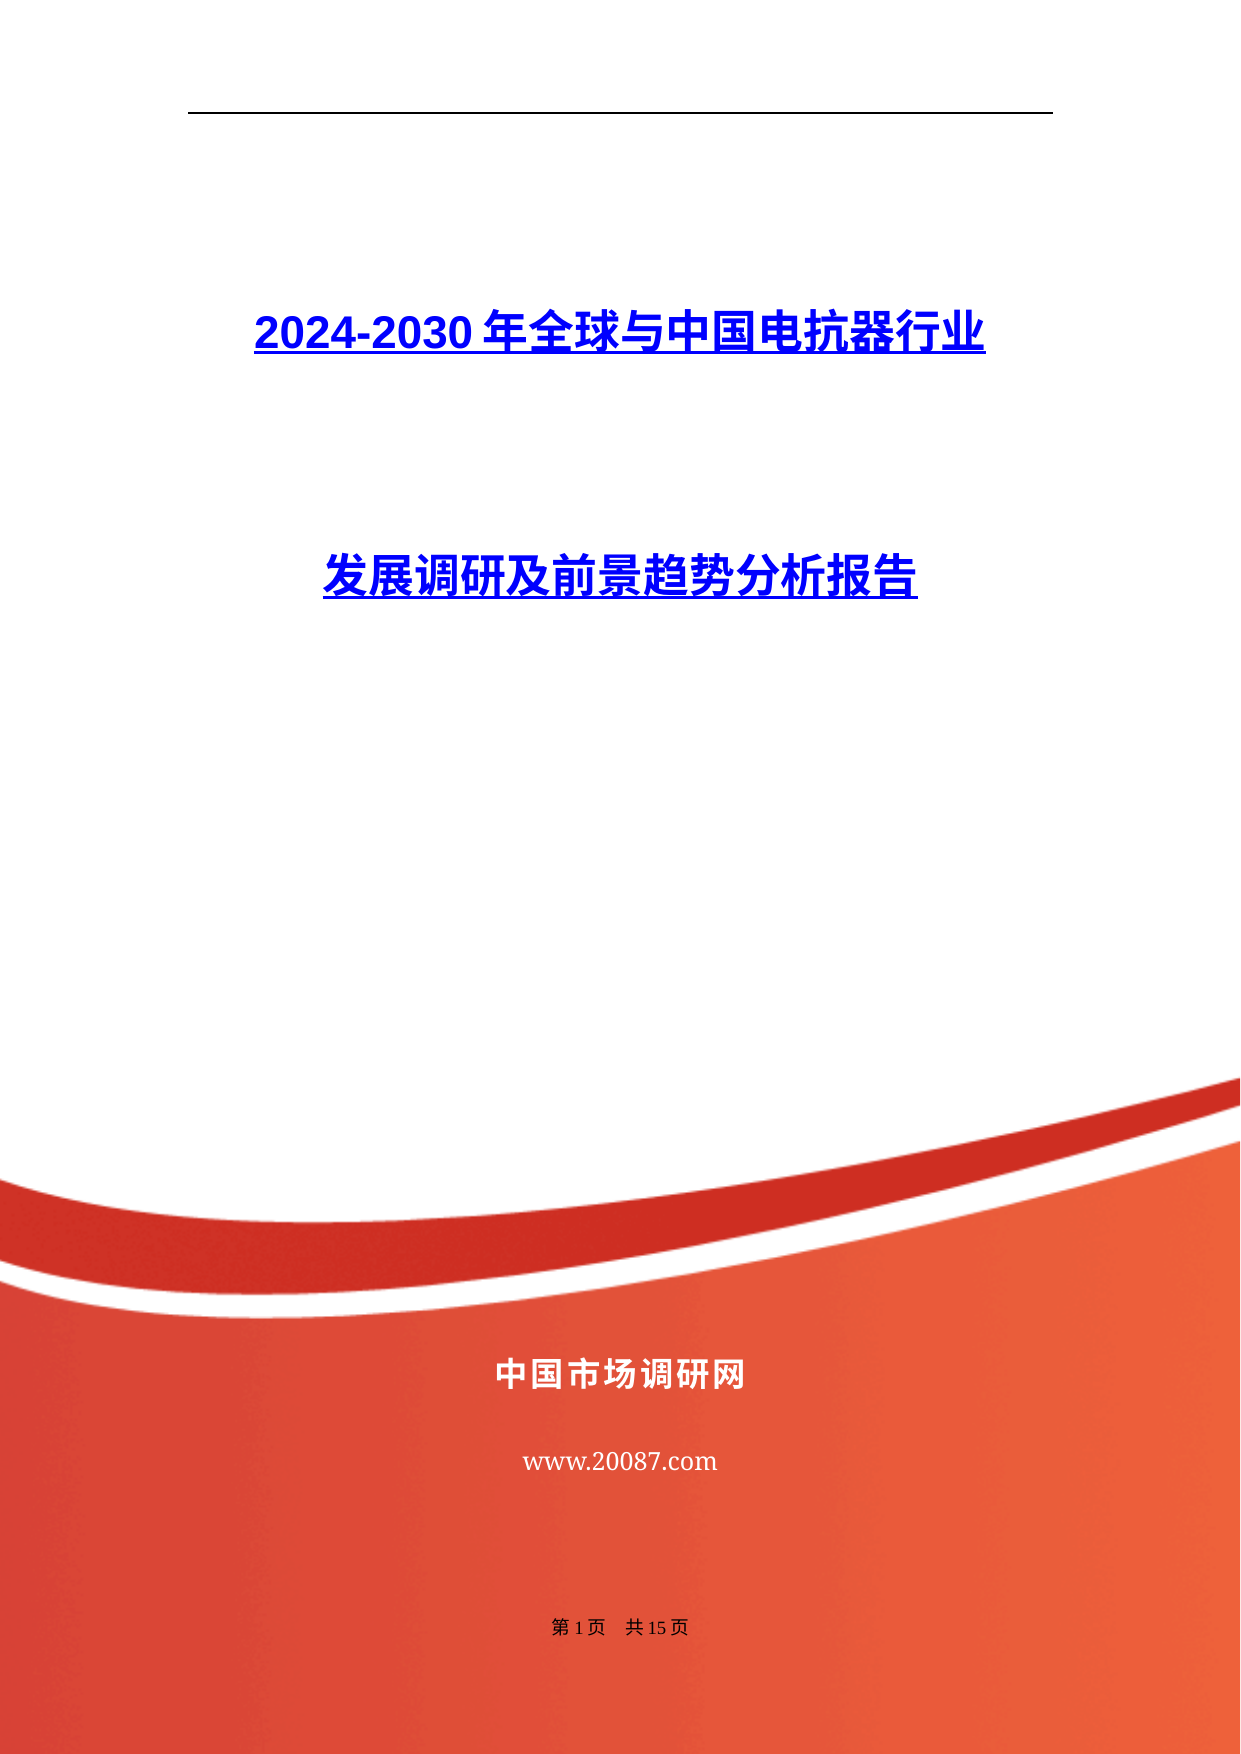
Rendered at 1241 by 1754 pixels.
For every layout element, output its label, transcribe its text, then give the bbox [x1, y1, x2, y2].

table_header 2024-2030年全球与中国电抗器行业发展调研及前景趋势分析报告 [188, 207, 1053, 773]
text www.20087.com [187, 1428, 1053, 1493]
subtitle 中国市场调研网 [187, 1339, 1053, 1404]
picture [0, 1006, 1241, 1754]
